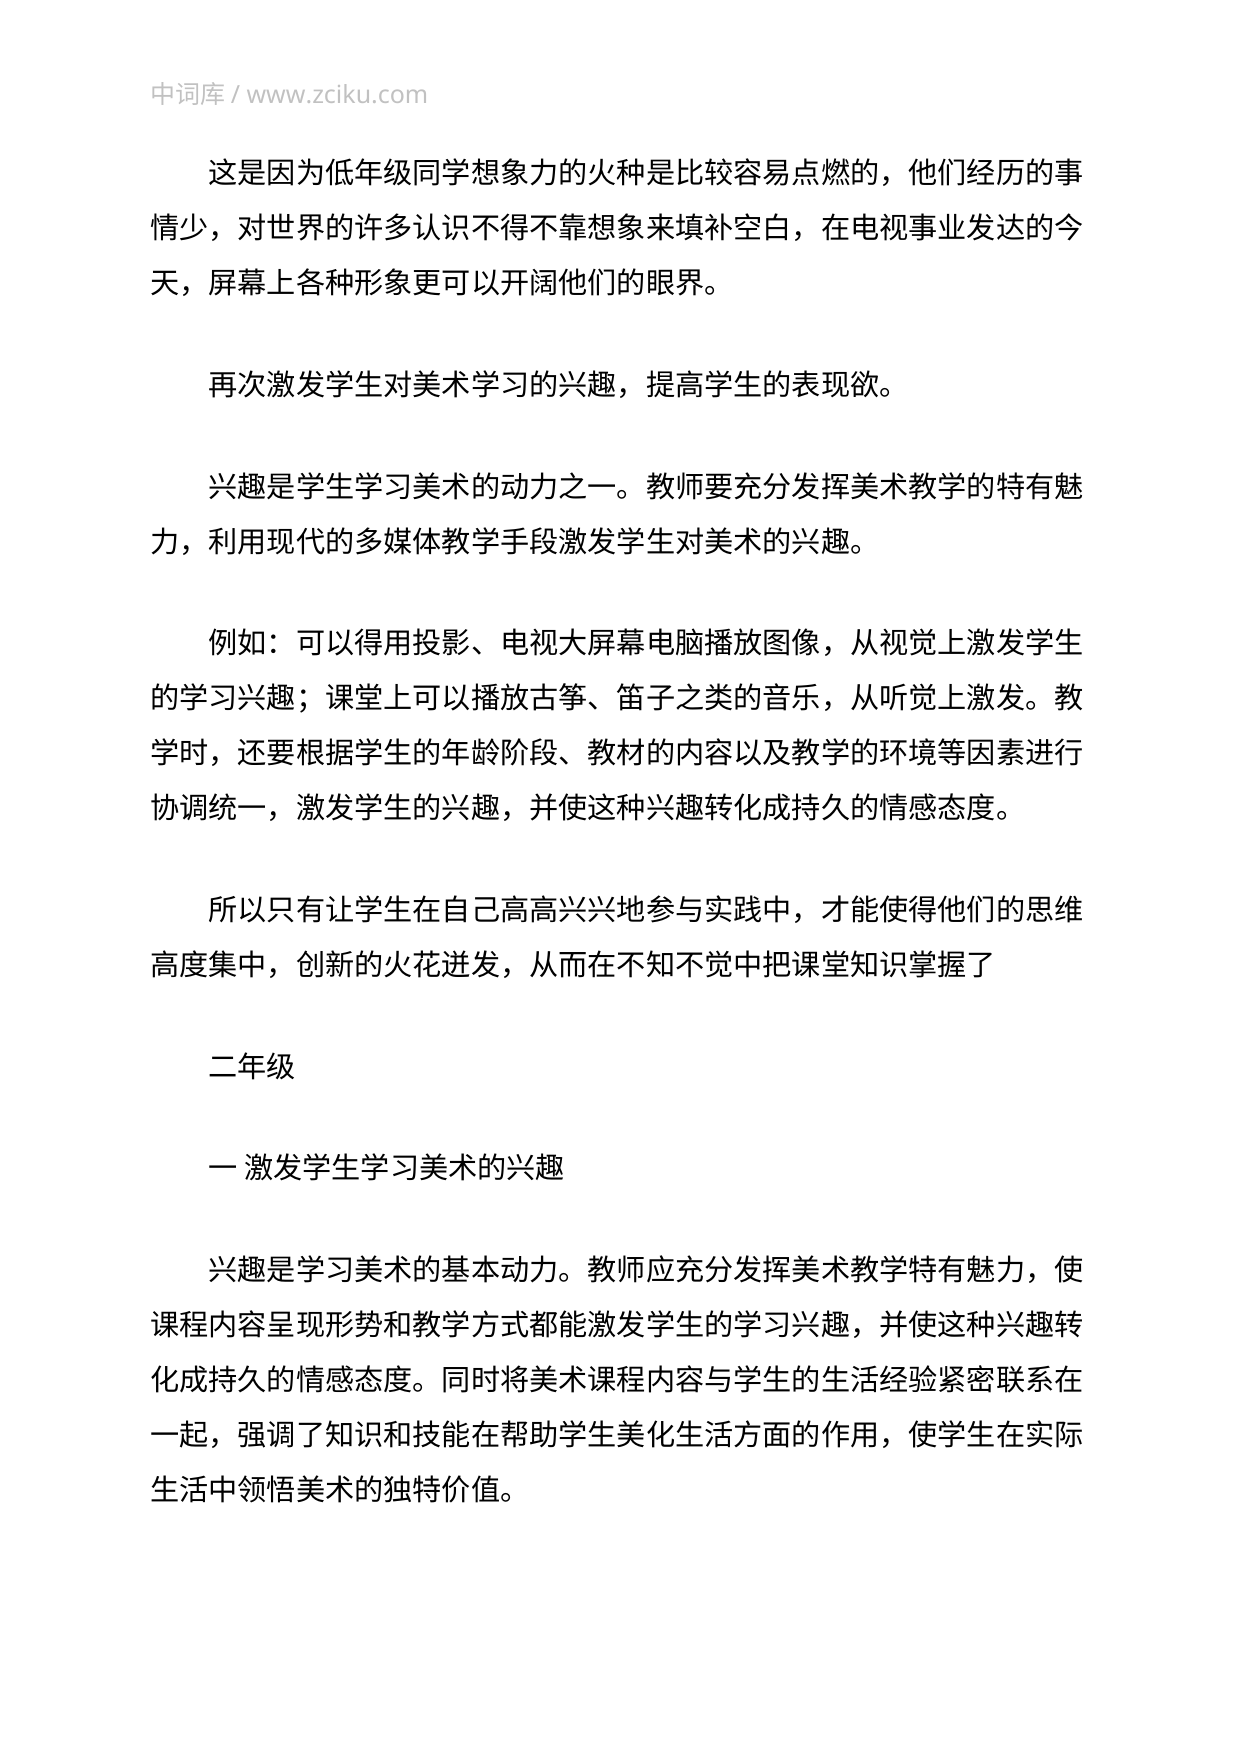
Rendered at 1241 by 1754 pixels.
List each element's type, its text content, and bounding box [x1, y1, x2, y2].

text 所以只有让学生在自己高高兴兴地参与实践中，才能使得他们的思维高度集中，创新的火花迸发，从而在不知不觉中把课堂知识掌握了 [150, 886, 1090, 984]
text 兴趣是学习美术的基本动力。教师应充分发挥美术教学特有魅力，使课程内容呈现形势和教学方式都能激发学生的学习兴趣，并使这种兴趣转化成持久的情感态度。同时将美术课程内容与学生的生活经验紧密联系在一起，强调了知识和技能在帮助学生美化生活方面的作用，使学生在实际生活中领悟美术的独特价值。 [150, 1247, 1090, 1508]
text 这是因为低年级同学想象力的火种是比较容易点燃的，他们经历的事情少，对世界的许多认识不得不靠想象来填补空白，在电视事业发达的今天，屏幕上各种形象更可以开阔他们的眼界。 [150, 150, 1090, 302]
text 兴趣是学生学习美术的动力之一。教师要充分发挥美术教学的特有魅力，利用现代的多媒体教学手段激发学生对美术的兴趣。 [150, 463, 1090, 561]
text 例如：可以得用投影、电视大屏幕电脑播放图像，从视觉上激发学生的学习兴趣；课堂上可以播放古筝、笛子之类的音乐，从听觉上激发。教学时，还要根据学生的年龄阶段、教材的内容以及教学的环境等因素进行协调统一，激发学生的兴趣，并使这种兴趣转化成持久的情感态度。 [150, 620, 1090, 827]
text 再次激发学生对美术学习的兴趣，提高学生的表现欲。 [150, 362, 1090, 404]
text 二年级 [150, 1043, 1090, 1085]
text 一 激发学生学习美术的兴趣 [150, 1145, 1090, 1187]
